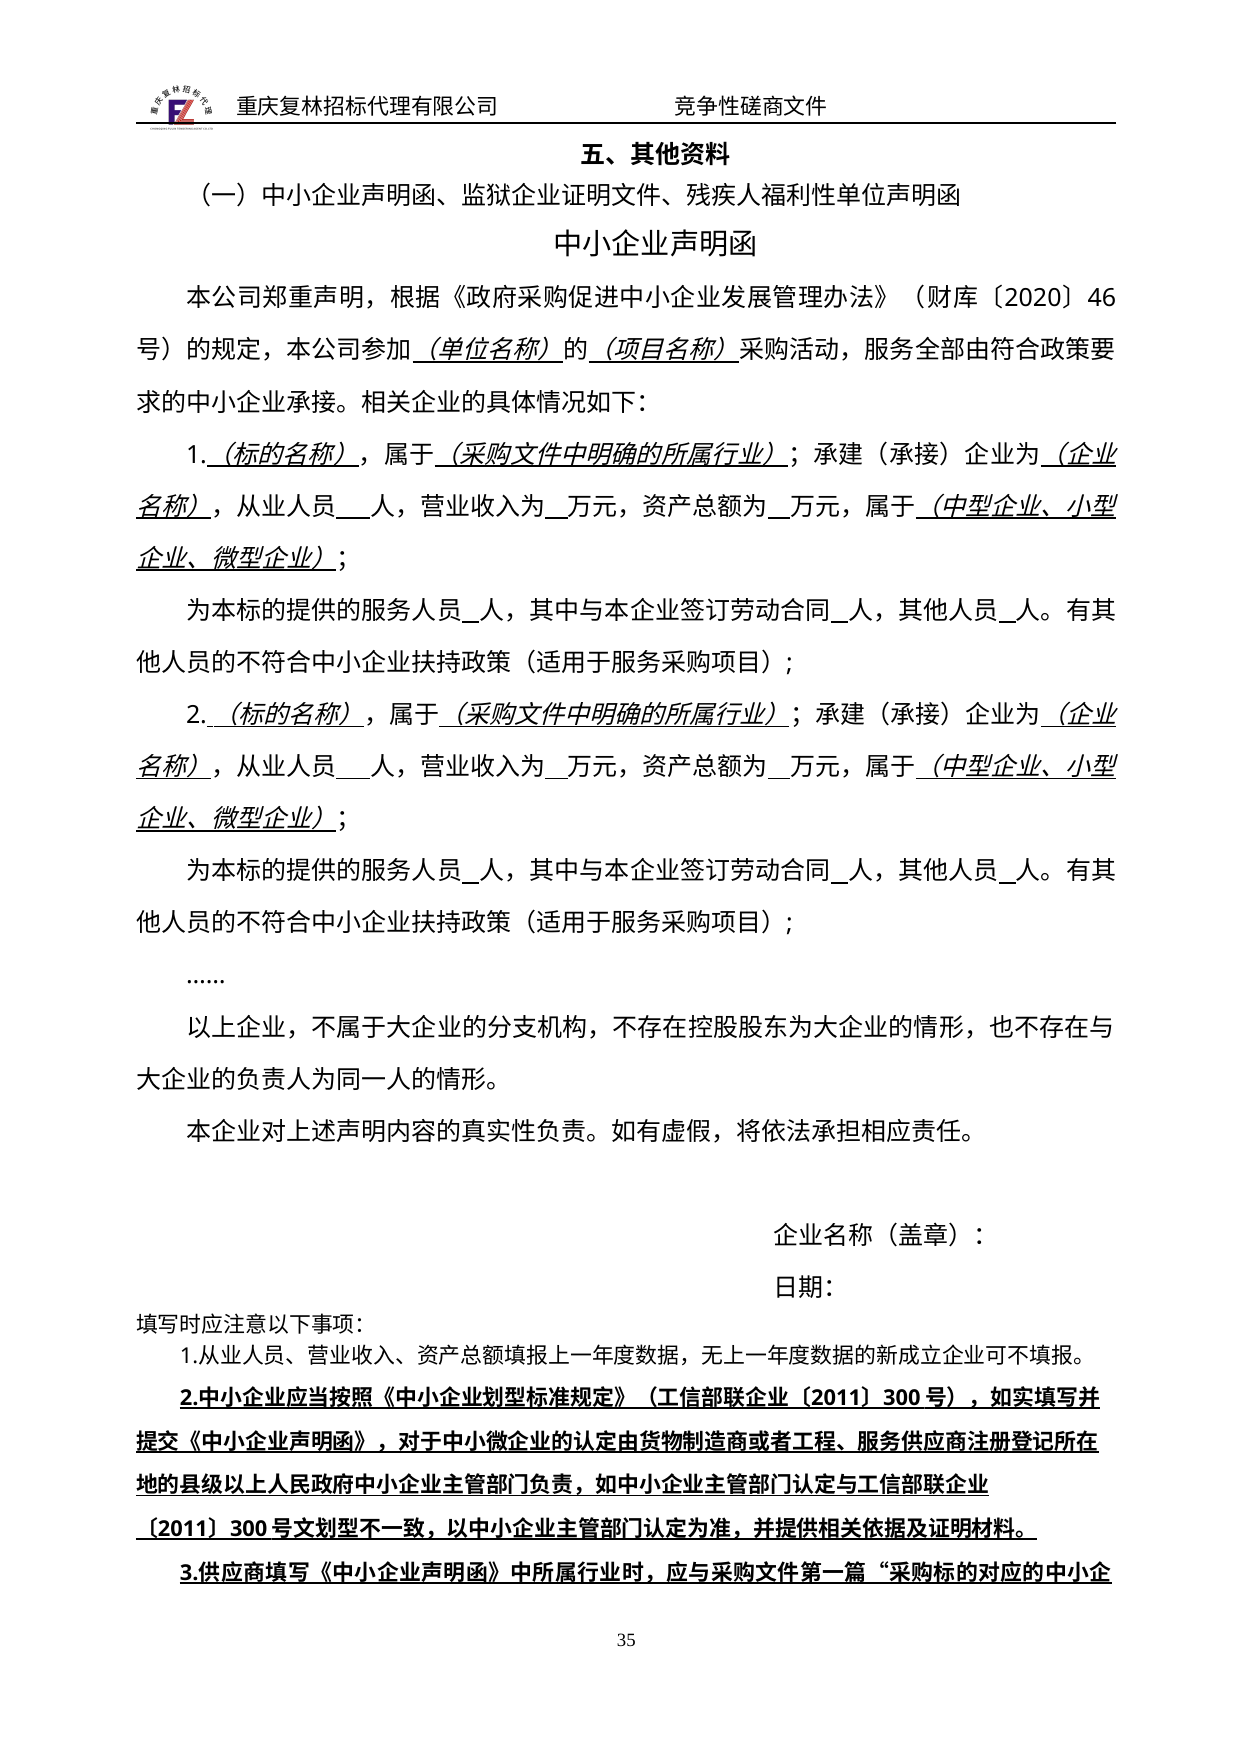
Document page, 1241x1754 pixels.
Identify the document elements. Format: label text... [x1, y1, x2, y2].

text 填写时应注意以下事项： [136, 1307, 1116, 1338]
text 本公司郑重声明，根据《政府采购促进中小企业发展管理办法》（财库〔2020〕46号）的规定，本公司参加（单位名称）的（项目名称）采购活动，服务全部由符合政策要求的中小企业承接。相关企业的具体情况如下： [136, 265, 1116, 421]
text …… [136, 942, 1116, 994]
text 以上企业，不属于大企业的分支机构，不存在控股股东为大企业的情形，也不存在与大企业的负责人为同一人的情形。 [136, 994, 1116, 1098]
text 2. （标的名称），属于（采购文件中明确的所属行业）；承建（承接）企业为（企业名称），从业人员 人，营业收入为 万元，资产总额为 万元，属于（中型企业、小型企业、微型企业）； [136, 682, 1116, 838]
subtitle 五、其他资料 [136, 124, 1116, 171]
picture [145, 85, 218, 122]
text 1.（标的名称），属于（采购文件中明确的所属行业）；承建（承接）企业为（企业名称），从业人员 人，营业收入为 万元，资产总额为 万元，属于（中型企业、小型企业、微型企业）； [136, 421, 1116, 578]
text 1.从业人员、营业收入、资产总额填报上一年度数据，无上一年度数据的新成立企业可不填报。 [136, 1338, 1116, 1370]
text （一）中小企业声明函、监狱企业证明文件、残疾人福利性单位声明函 [136, 171, 1116, 213]
text 为本标的提供的服务人员 人，其中与本企业签订劳动合同 人，其他人员 人。有其他人员的不符合中小企业扶持政策（适用于服务采购项目）; [136, 578, 1116, 682]
text 企业名称（盖章）： [136, 1203, 1116, 1255]
text 中小企业声明函 [136, 213, 1116, 265]
text 日期： [136, 1255, 1034, 1307]
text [136, 1545, 1116, 1589]
text 为本标的提供的服务人员 人，其中与本企业签订劳动合同 人，其他人员 人。有其他人员的不符合中小企业扶持政策（适用于服务采购项目）; [136, 838, 1116, 942]
text 本企业对上述声明内容的真实性负责。如有虚假，将依法承担相应责任。 [136, 1098, 1116, 1151]
text 2.中小企业应当按照《中小企业划型标准规定》（工信部联企业〔2011〕300号），如实填写并提交《中小企业声明函》，对于中小微企业的认定由货物制造商或者工程、服务供应商注册登记所在地的县级以上人民政府中小企业主管部门负责，如中小企业主管部门认定与工信部联企业〔2011〕300号文划型不一致，以中小企业主管部门认定为准，并提供相关依据及证明材料。 [136, 1370, 1116, 1545]
